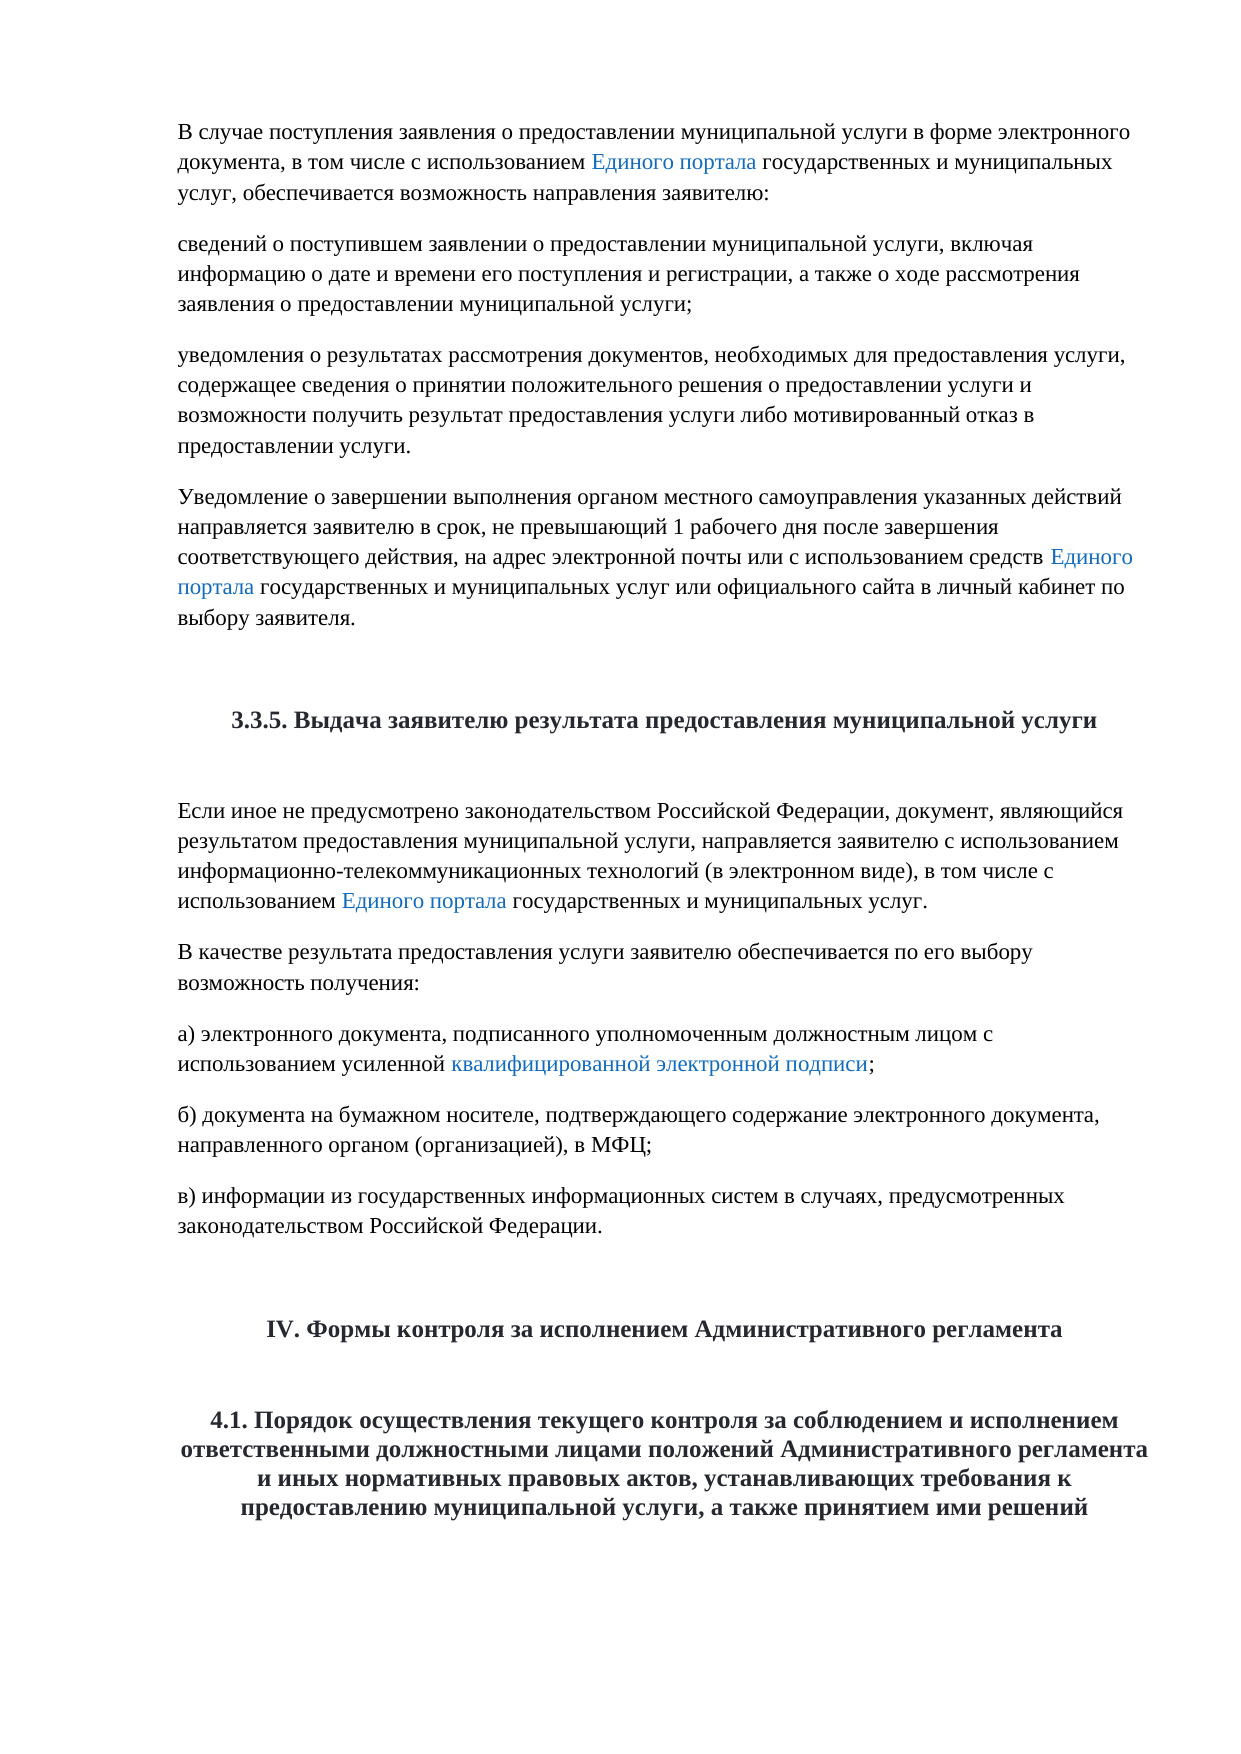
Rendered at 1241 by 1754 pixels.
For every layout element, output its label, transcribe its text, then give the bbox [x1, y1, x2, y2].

text В случае поступления заявления о предоставлении муниципальной услуги в форме электронного документа, в том числе с использованием Единого портала государственных и муниципальных услуг, обеспечивается возможность направления заявителю: [177, 118, 1152, 205]
subtitle 3.3.5. Выдача заявителю результата предоставления муниципальной услуги [177, 706, 1152, 734]
subtitle 4.1. Порядок осуществления текущего контроля за соблюдением и исполнением ответственными должностными лицами положений Административного регламента и иных нормативных правовых актов, устанавливающих требования к предоставлению муниципальной услуги, а также принятием ими решений [177, 1405, 1152, 1520]
text уведомления о результатах рассмотрения документов, необходимых для предоставления услуги, содержащее сведения о принятии положительного решения о предоставлении услуги и возможности получить результат предоставления услуги либо мотивированный отказ в предоставлении услуги. [177, 341, 1152, 458]
subtitle IV. Формы контроля за исполнением Административного регламента [177, 1314, 1152, 1343]
text В качестве результата предоставления услуги заявителю обеспечивается по его выбору возможность получения: [177, 938, 1152, 995]
text б) документа на бумажном носителе, подтверждающего содержание электронного документа, направленного органом (организацией), в МФЦ; [177, 1101, 1152, 1157]
text а) электронного документа, подписанного уполномоченным должностным лицом с использованием усиленной квалифицированной электронной подписи; [177, 1019, 1152, 1076]
text сведений о поступившем заявлении о предоставлении муниципальной услуги, включая информацию о дате и времени его поступления и регистрации, а также о ходе рассмотрения заявления о предоставлении муниципальной услуги; [177, 229, 1152, 316]
text Если иное не предусмотрено законодательством Российской Федерации, документ, являющийся результатом предоставления муниципальной услуги, направляется заявителю с использованием информационно-телекоммуникационных технологий (в электронном виде), в том числе с использованием Единого портала государственных и муниципальных услуг. [177, 797, 1152, 914]
text Уведомление о завершении выполнения органом местного самоуправления указанных действий направляется заявителю в срок, не превышающий 1 рабочего дня после завершения соответствующего действия, на адрес электронной почты или с использованием средств Единого портала государственных и муниципальных услуг или официального сайта в личный кабинет по выбору заявителя. [177, 483, 1152, 630]
text в) информации из государственных информационных систем в случаях, предусмотренных законодательством Российской Федерации. [177, 1182, 1152, 1239]
